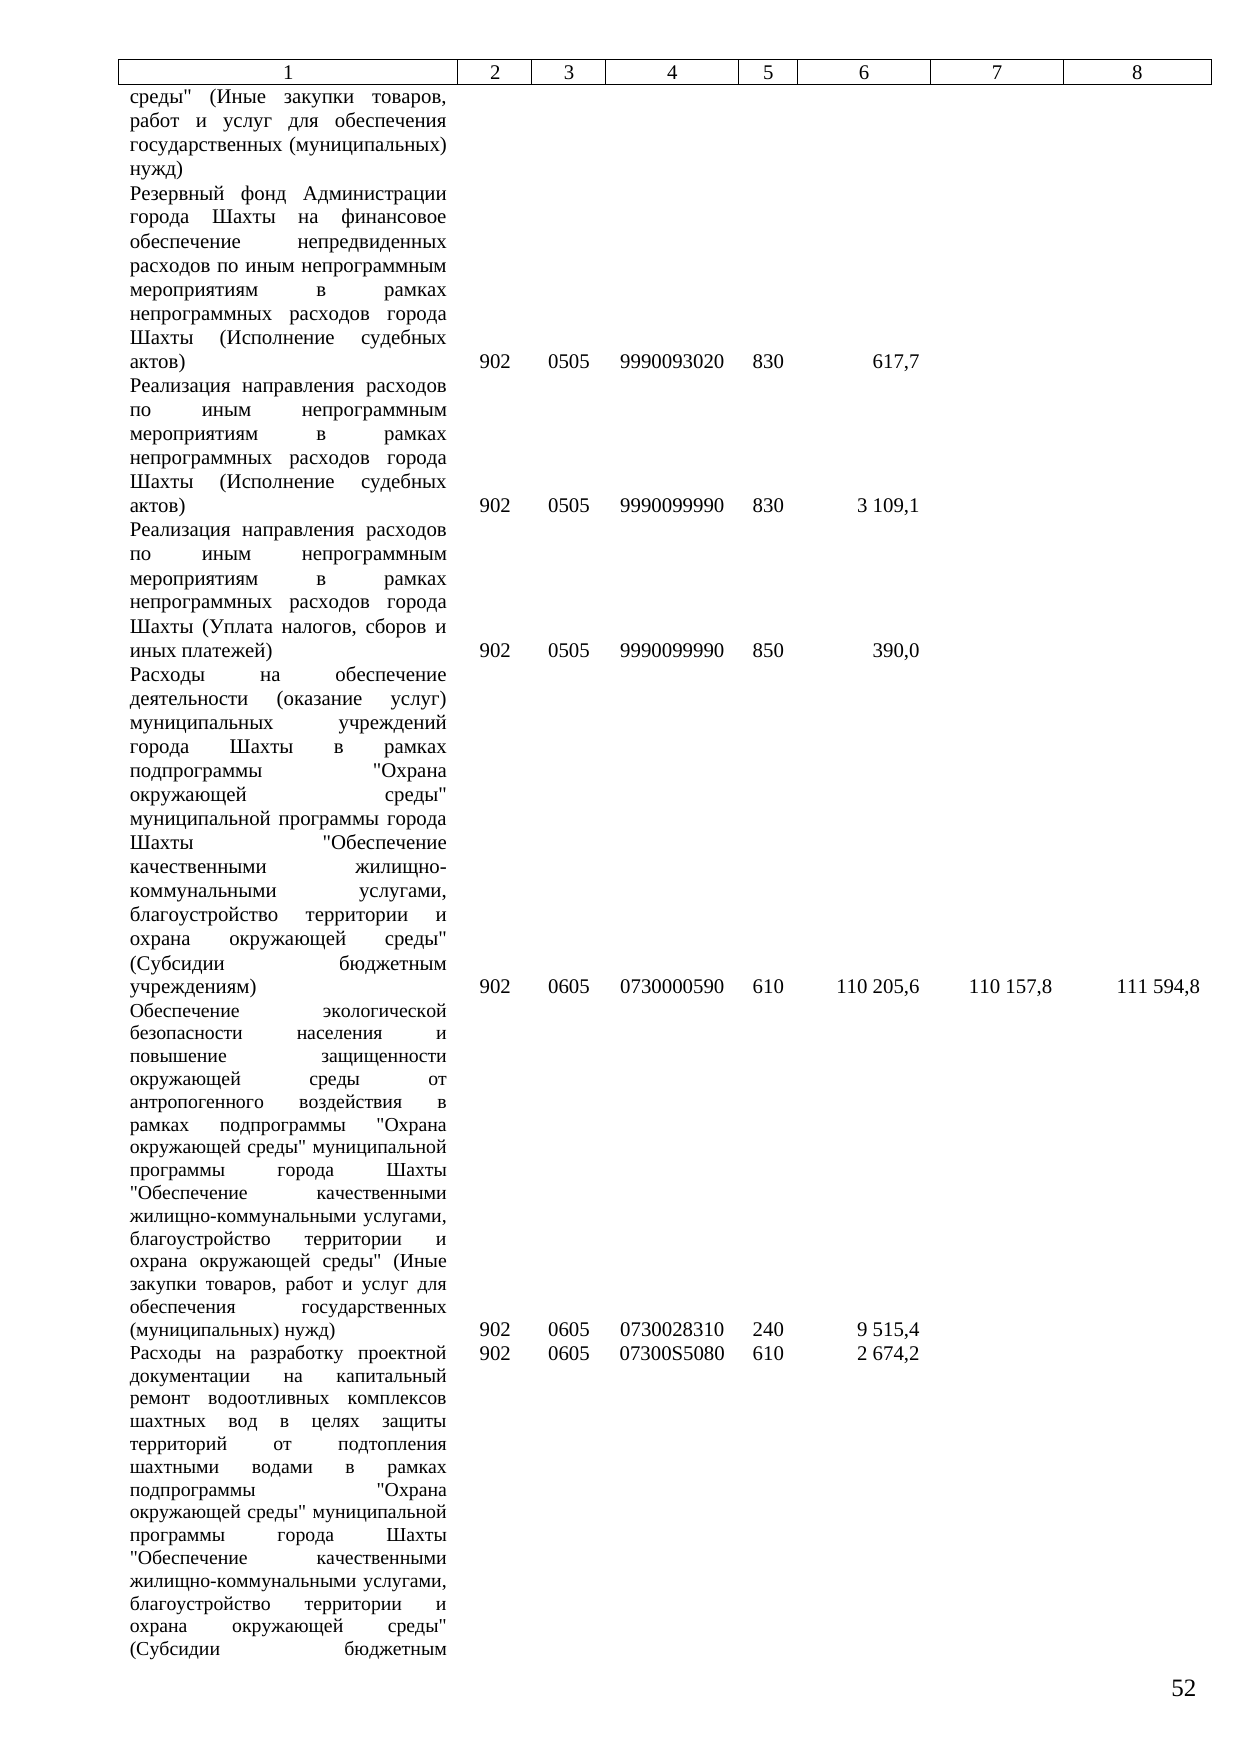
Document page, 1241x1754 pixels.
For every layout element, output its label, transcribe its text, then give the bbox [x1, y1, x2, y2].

table_header 8 [1064, 60, 1211, 84]
table_header 1 [119, 60, 457, 84]
table_header 6 [798, 60, 930, 84]
table_header 3 [532, 60, 605, 84]
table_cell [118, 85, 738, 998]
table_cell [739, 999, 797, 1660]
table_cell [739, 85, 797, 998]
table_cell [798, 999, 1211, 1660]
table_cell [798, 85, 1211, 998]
table_header 4 [606, 60, 738, 84]
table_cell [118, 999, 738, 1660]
table_header 5 [739, 60, 797, 84]
table_header 7 [931, 60, 1063, 84]
table_header 2 [458, 60, 531, 84]
